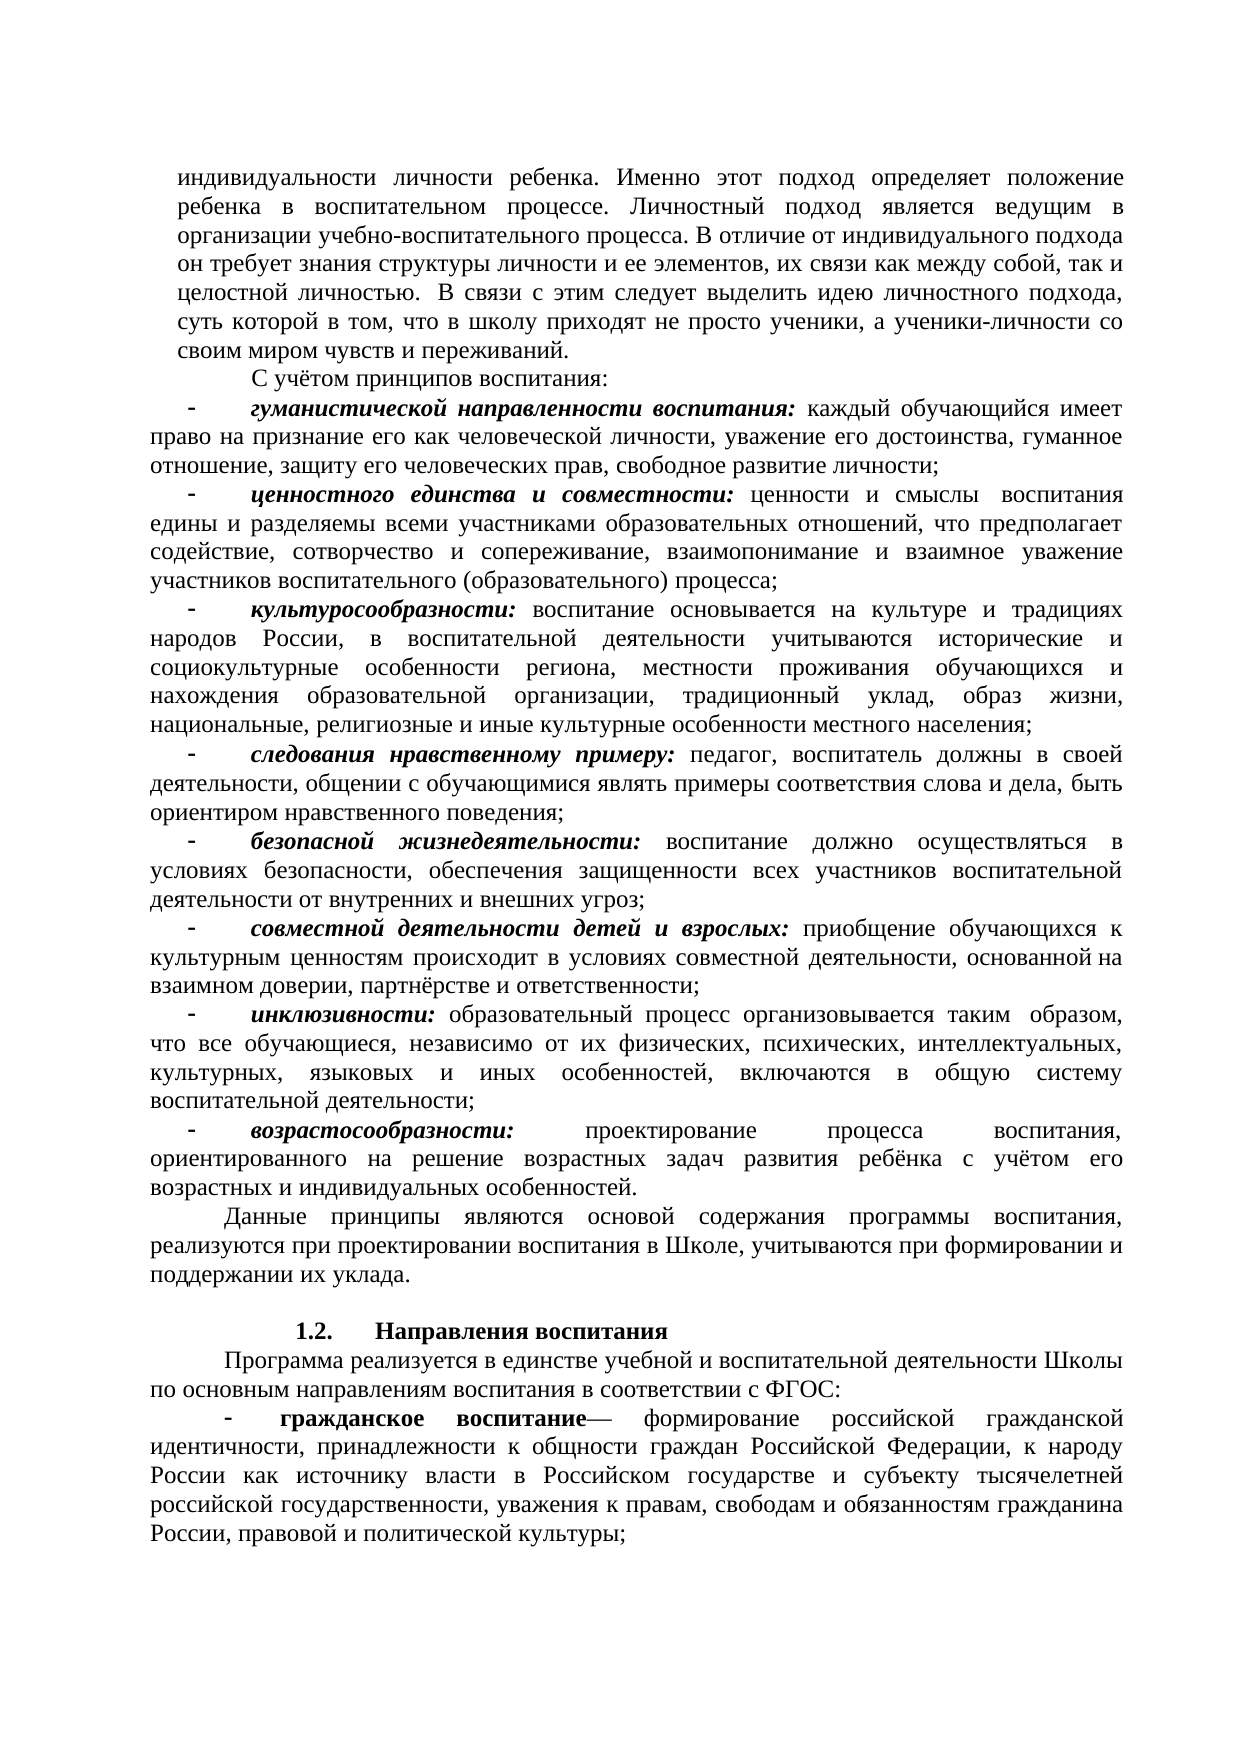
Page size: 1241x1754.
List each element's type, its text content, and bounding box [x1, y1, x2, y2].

list следования нравственному примеру: педагог, воспитатель должны в своей деятельности, общении с обучающимися являть примеры соответствия слова и дела, быть ориентиром нравственного поведения; [150, 739, 1123, 826]
text индивидуальности личности ребенка. Именно этот подход определяет положение ребенка в воспитательном процессе. Личностный подход является ведущим в организации учебно-воспитательного процесса. В отличие от индивидуального подхода он требует знания структуры личности и ее элементов, их связи как между собой, так и целостной личностью. В связи с этим следует выделить идею личностного подхода, суть которой в том, что в школу приходят не просто ученики, а ученики-личности со своим миром чувств и переживаний. [177, 162, 1124, 363]
list культуросообразности: воспитание основывается на культуре и традициях народов России, в воспитательной деятельности учитываются исторические и социокультурные особенности региона, местности проживания обучающихся и нахождения образовательной организации, традиционный уклад, образ жизни, национальные, религиозные и иные культурные особенности местного населения; [150, 594, 1123, 738]
list гражданское воспитание— формирование российской гражданской идентичности, принадлежности к общности граждан Российской Федерации, к народу России как источнику власти в Российском государстве и субъекту тысячелетней российской государственности, уважения к правам, свободам и обязанностям гражданина России, правовой и политической культуры; [150, 1403, 1124, 1546]
list инклюзивности: образовательный процесс организовывается таким образом, что все обучающиеся, независимо от их физических, психических, интеллектуальных, культурных, языковых и иных особенностей, включаются в общую систему воспитательной деятельности; [150, 999, 1123, 1114]
list возрастосообразности: проектирование процесса воспитания, ориентированного на решение возрастных задач развития ребёнка с учётом его возрастных и индивидуальных особенностей. [150, 1115, 1123, 1201]
list Направления воспитания [295, 1317, 1163, 1345]
list совместной деятельности детей и взрослых: приобщение обучающихся к культурным ценностям происходит в условиях совместной деятельности, основанной на взаимном доверии, партнёрстве и ответственности; [150, 913, 1123, 999]
text С учётом принципов воспитания: [251, 364, 1163, 393]
text Программа реализуется в единстве учебной и воспитательной деятельности Школы по основным направлениям воспитания в соответствии с ФГОС: [150, 1345, 1123, 1403]
list безопасной жизнедеятельности: воспитание должно осуществляться в условиях безопасности, обеспечения защищенности всех участников воспитательной деятельности от внутренних и внешних угроз; [150, 826, 1123, 913]
text Данные принципы являются основой содержания программы воспитания, реализуются при проектировании воспитания в Школе, учитываются при формировании и поддержании их уклада. [150, 1201, 1123, 1287]
list ценностного единства и совместности: ценности и смыслы воспитания едины и разделяемы всеми участниками образовательных отношений, что предполагает содействие, сотворчество и сопереживание, взаимопонимание и взаимное уважение участников воспитательного (образовательного) процесса; [150, 479, 1123, 594]
list гуманистической направленности воспитания: каждый обучающийся имеет право на признание его как человеческой личности, уважение его достоинства, гуманное отношение, защиту его человеческих прав, свободное развитие личности; [150, 393, 1122, 479]
